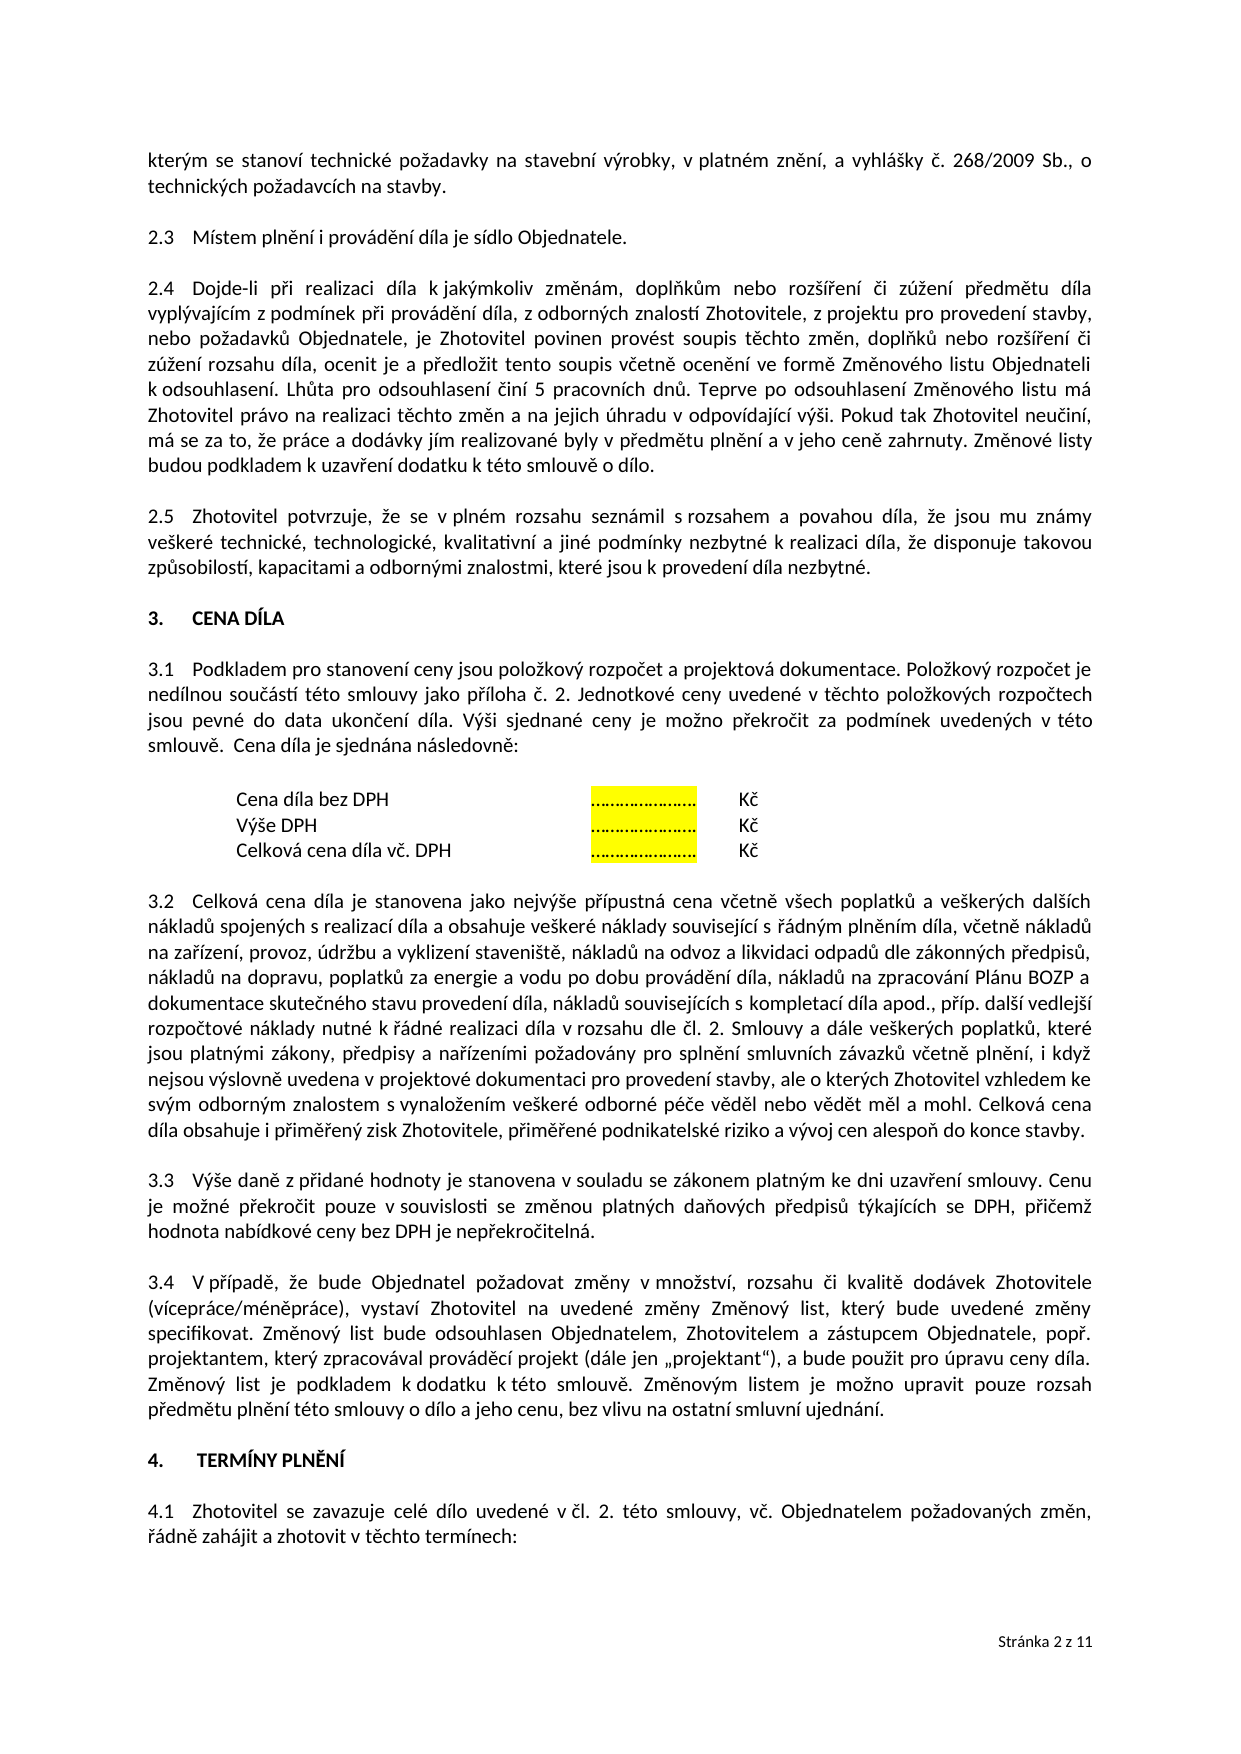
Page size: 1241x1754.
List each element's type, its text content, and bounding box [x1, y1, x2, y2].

text 4.1 Zhotovitel se zavazuje celé dílo uvedené v čl. 2. této smlouvy, vč. Objednatelem požadovaných změn, řádně zahájit a zhotovit v těchto termínech: [148, 1498, 1093, 1549]
text 2.4 Dojde-li při realizaci díla k jakýmkoliv změnám, doplňkům nebo rozšíření či zúžení předmětu díla vyplývajícím z podmínek při provádění díla, z odborných znalostí Zhotovitele, z projektu pro provedení stavby, nebo požadavků Objednatele, je Zhotovitel povinen provést soupis těchto změn, doplňků nebo rozšíření či zúžení rozsahu díla, ocenit je a předložit tento soupis včetně ocenění ve formě Změnového listu Objednateli k odsouhlasení. Lhůta pro odsouhlasení činí 5 pracovních dnů. Teprve po odsouhlasení Změnového listu má Zhotovitel právo na realizaci těchto změn a na jejich úhradu v odpovídající výši. Pokud tak Zhotovitel neučiní, má se za to, že práce a dodávky jím realizované byly v předmětu plnění a v jeho ceně zahrnuty. Změnové listy budou podkladem k uzavření dodatku k této smlouvě o dílo. [148, 275, 1093, 478]
text Výše DPH …………………. Kč [697, 812, 1093, 837]
text Cena díla bez DPH …………………. Kč [236, 786, 591, 812]
text 2.3 Místem plnění i provádění díla je sídlo Objednatele. [148, 224, 1093, 249]
subtitle Cena díla [148, 605, 1093, 631]
text 3.1 Podkladem pro stanovení ceny jsou položkový rozpočet a projektová dokumentace. Položkový rozpočet je nedílnou součástí této smlouvy jako příloha č. 2. Jednotkové ceny uvedené v těchto položkových rozpočtech jsou pevné do data ukončení díla. Výši sjednané ceny je možno překročit za podmínek uvedených v této smlouvě. Cena díla je sjednána následovně: [148, 656, 1093, 758]
subtitle Termíny plnění [148, 1447, 1093, 1473]
text 2.5 Zhotovitel potvrzuje, že se v plném rozsahu seznámil s rozsahem a povahou díla, že jsou mu známy veškeré technické, technologické, kvalitativní a jiné podmínky nezbytné k realizaci díla, že disponuje takovou způsobilostí, kapacitami a odbornými znalostmi, které jsou k provedení díla nezbytné. [148, 503, 1093, 580]
text Celková cena díla vč. DPH …………………. Kč [697, 837, 1093, 863]
text Cena díla bez DPH …………………. Kč [697, 786, 1093, 812]
text 3.4 V případě, že bude Objednatel požadovat změny v množství, rozsahu či kvalitě dodávek Zhotovitele (vícepráce/méněpráce), vystaví Zhotovitel na uvedené změny Změnový list, který bude uvedené změny specifikovat. Změnový list bude odsouhlasen Objednatelem, Zhotovitelem a zástupcem Objednatele, popř. projektantem, který zpracovával prováděcí projekt (dále jen „projektant“), a bude použit pro úpravu ceny díla. Změnový list je podkladem k dodatku k této smlouvě. Změnovým listem je možno upravit pouze rozsah předmětu plnění této smlouvy o dílo a jeho cenu, bez vlivu na ostatní smluvní ujednání. [148, 1269, 1093, 1422]
text 3.2 Celková cena díla je stanovena jako nejvýše přípustná cena včetně všech poplatků a veškerých dalších nákladů spojených s realizací díla a obsahuje veškeré náklady související s řádným plněním díla, včetně nákladů na zařízení, provoz, údržbu a vyklizení staveniště, nákladů na odvoz a likvidaci odpadů dle zákonných předpisů, nákladů na dopravu, poplatků za energie a vodu po dobu provádění díla, nákladů na zpracování Plánu BOZP a dokumentace skutečného stavu provedení díla, nákladů souvisejících s kompletací díla apod., příp. další vedlejší rozpočtové náklady nutné k řádné realizaci díla v rozsahu dle čl. 2. Smlouvy a dále veškerých poplatků, které jsou platnými zákony, předpisy a nařízeními požadovány pro splnění smluvních závazků včetně plnění, i když nejsou výslovně uvedena v projektové dokumentaci pro provedení stavby, ale o kterých Zhotovitel vzhledem ke svým odborným znalostem s vynaložením veškeré odborné péče věděl nebo vědět měl a mohl. Celková cena díla obsahuje i přiměřený zisk Zhotovitele, přiměřené podnikatelské riziko a vývoj cen alespoň do konce stavby. [148, 888, 1093, 1142]
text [148, 148, 1093, 198]
text Celková cena díla vč. DPH …………………. Kč [236, 837, 591, 863]
text Výše DPH …………………. Kč [236, 812, 591, 837]
text 3.3 Výše daně z přidané hodnoty je stanovena v souladu se zákonem platným ke dni uzavření smlouvy. Cenu je možné překročit pouze v souvislosti se změnou platných daňových předpisů týkajících se DPH, přičemž hodnota nabídkové ceny bez DPH je nepřekročitelná. [148, 1168, 1093, 1244]
